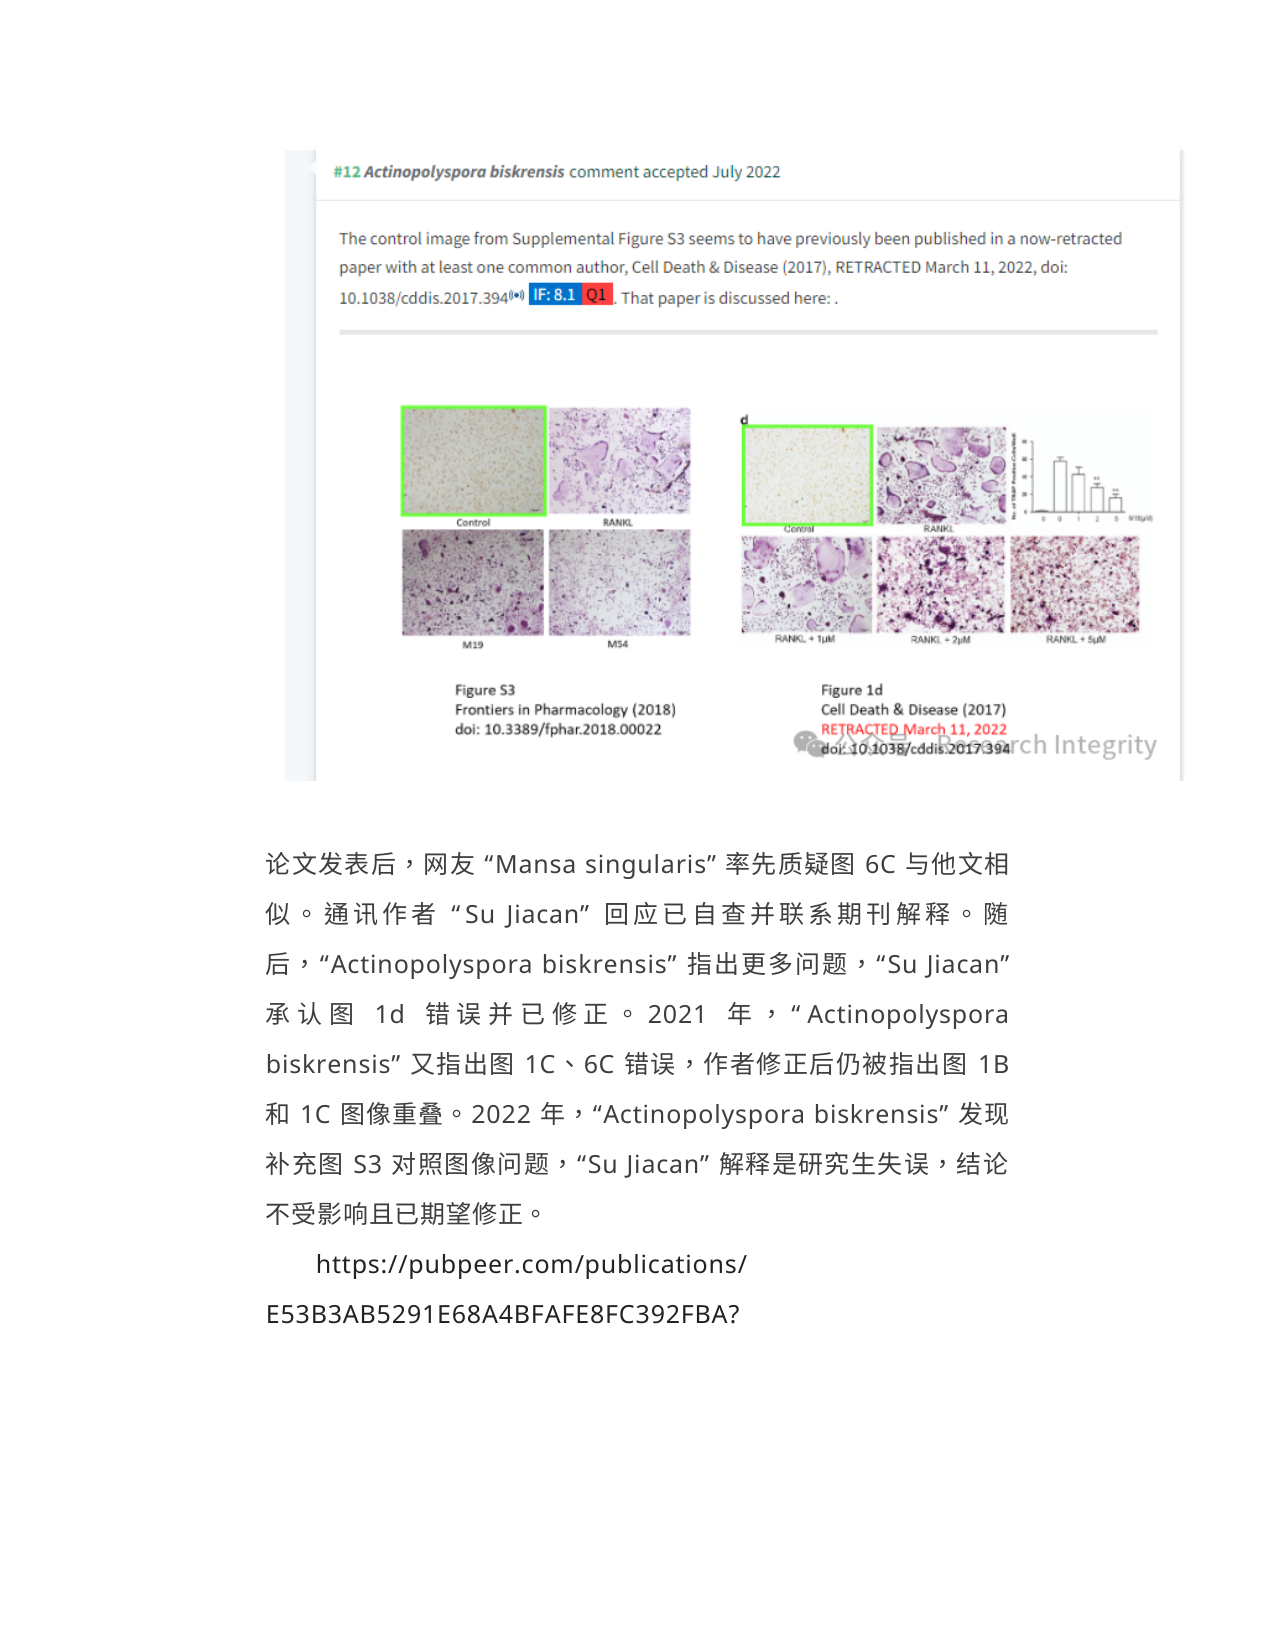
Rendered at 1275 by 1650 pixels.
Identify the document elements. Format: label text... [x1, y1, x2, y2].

text https://pubpeer.com/publications/E53B3AB5291E68A4BFAFE8FC392FBA? [266, 1231, 1009, 1331]
picture [284, 150, 1185, 781]
text 论文发表后，网友 “Mansa singularis” 率先质疑图 6C 与他文相似。通讯作者 “Su Jiacan” 回应已自查并联系期刊解释。随后，“Actinopolyspora biskrensis” 指出更多问题，“Su Jiacan” 承认图 1d 错误并已修正。2021 年，“Actinopolyspora biskrensis” 又指出图 1C、6C 错误，作者修正后仍被指出图 1B 和 1C 图像重叠。2022 年，“Actinopolyspora biskrensis” 发现补充图 S3 对照图像问题，“Su Jiacan” 解释是研究生失误，结论不受影响且已期望修正。 [266, 831, 1009, 1231]
